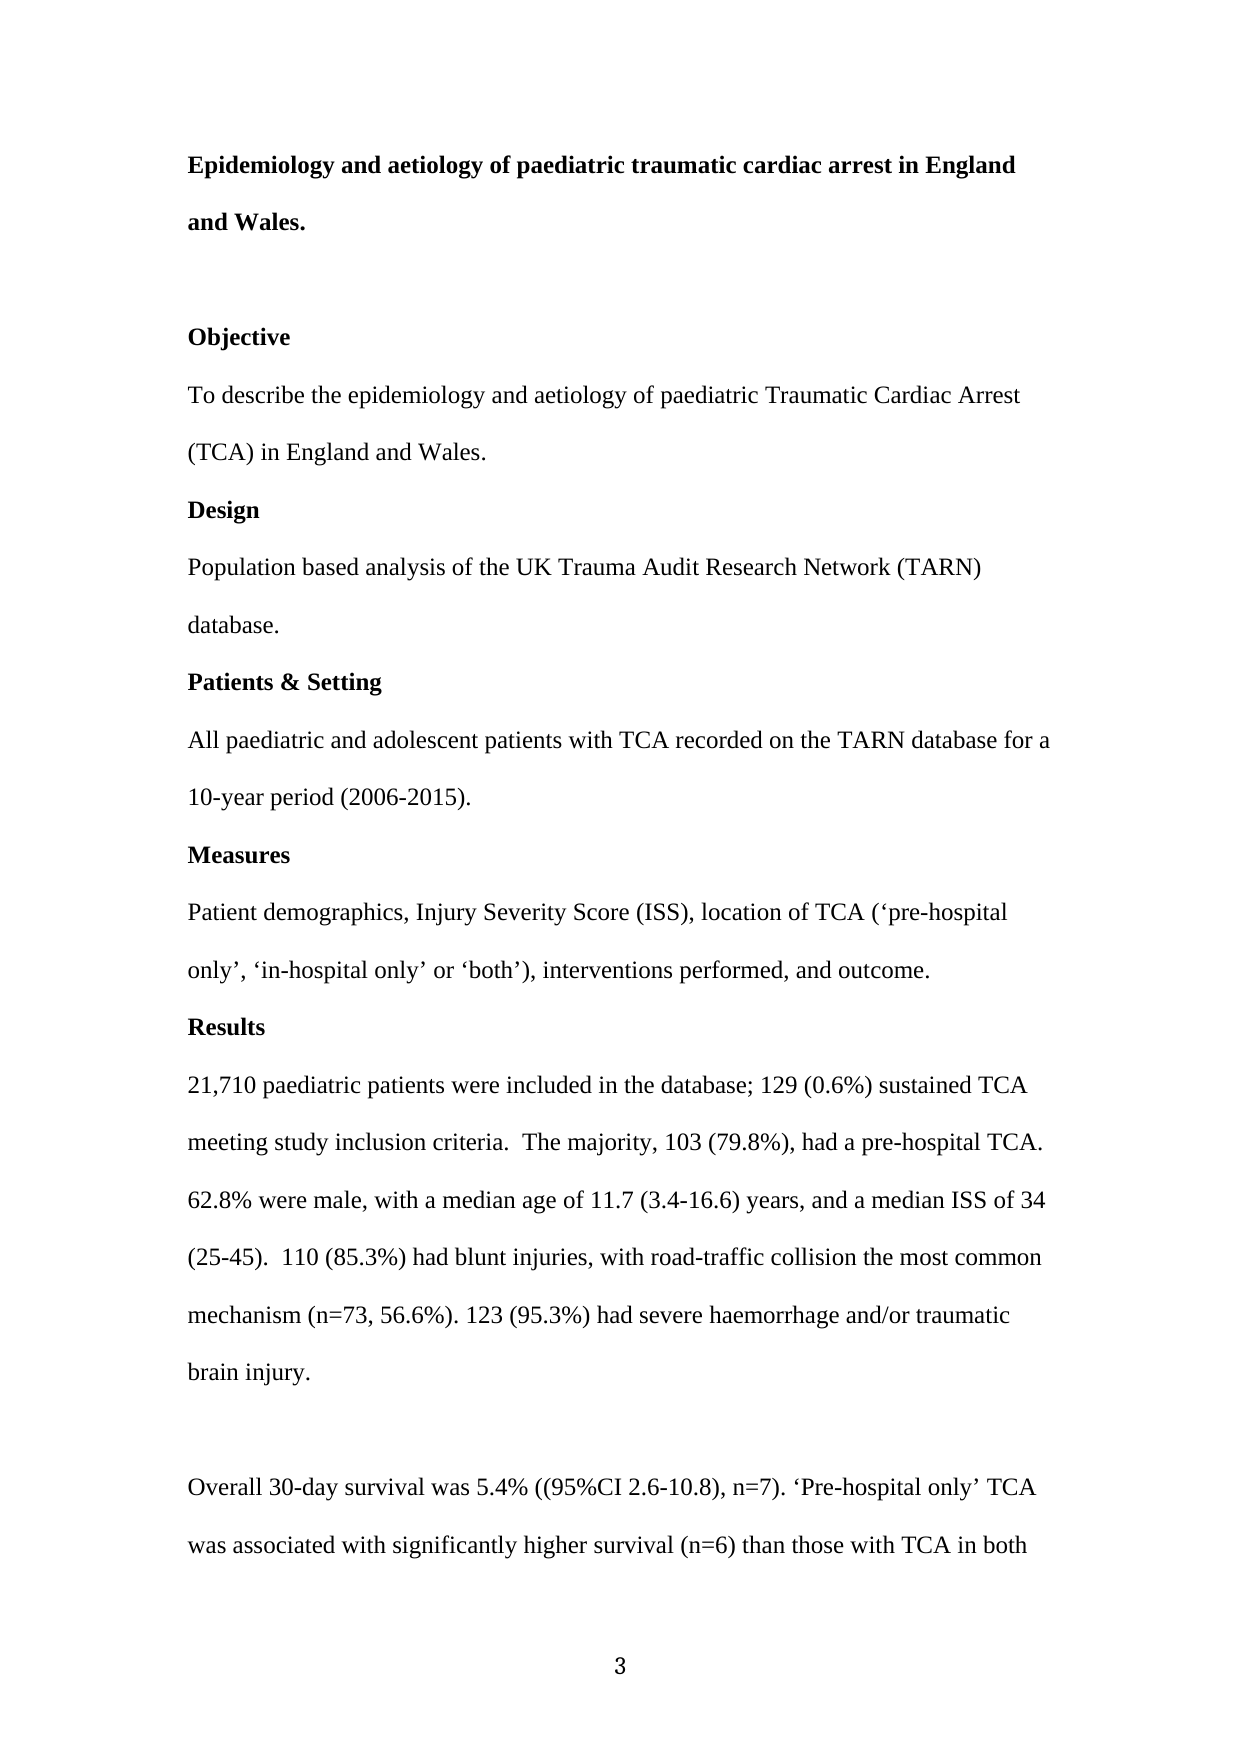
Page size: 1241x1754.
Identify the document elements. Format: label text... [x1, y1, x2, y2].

text To describe the epidemiology and aetiology of paediatric Traumatic Cardiac Arrest (TCA) in England and Wales. [187, 380, 1053, 466]
text All paediatric and adolescent patients with TCA recorded on the TARN database for a 10-year period (2006-2015). [187, 725, 1053, 811]
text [187, 1472, 1053, 1559]
text Objective [187, 322, 1053, 351]
text Epidemiology and aetiology of paediatric traumatic cardiac arrest in England and Wales. [187, 150, 1053, 236]
text 21,710 paediatric patients were included in the database; 129 (0.6%) sustained TCA meeting study inclusion criteria. The majority, 103 (79.8%), had a pre-hospital TCA. 62.8% were male, with a median age of 11.7 (3.4-16.6) years, and a median ISS of 34 (25-45). 110 (85.3%) had blunt injuries, with road-traffic collision the most common mechanism (n=73, 56.6%). 123 (95.3%) had severe haemorrhage and/or traumatic brain injury. [187, 1070, 1053, 1386]
text Measures [187, 840, 1053, 869]
text Patients & Setting [187, 667, 1053, 696]
text Patient demographics, Injury Severity Score (ISS), location of TCA (‘pre-hospital only’, ‘in-hospital only’ or ‘both’), interventions performed, and outcome. [187, 897, 1053, 984]
text Design [187, 495, 1053, 524]
text Results [187, 1012, 1053, 1041]
text Population based analysis of the UK Trauma Audit Research Network (TARN) database. [187, 552, 1053, 639]
